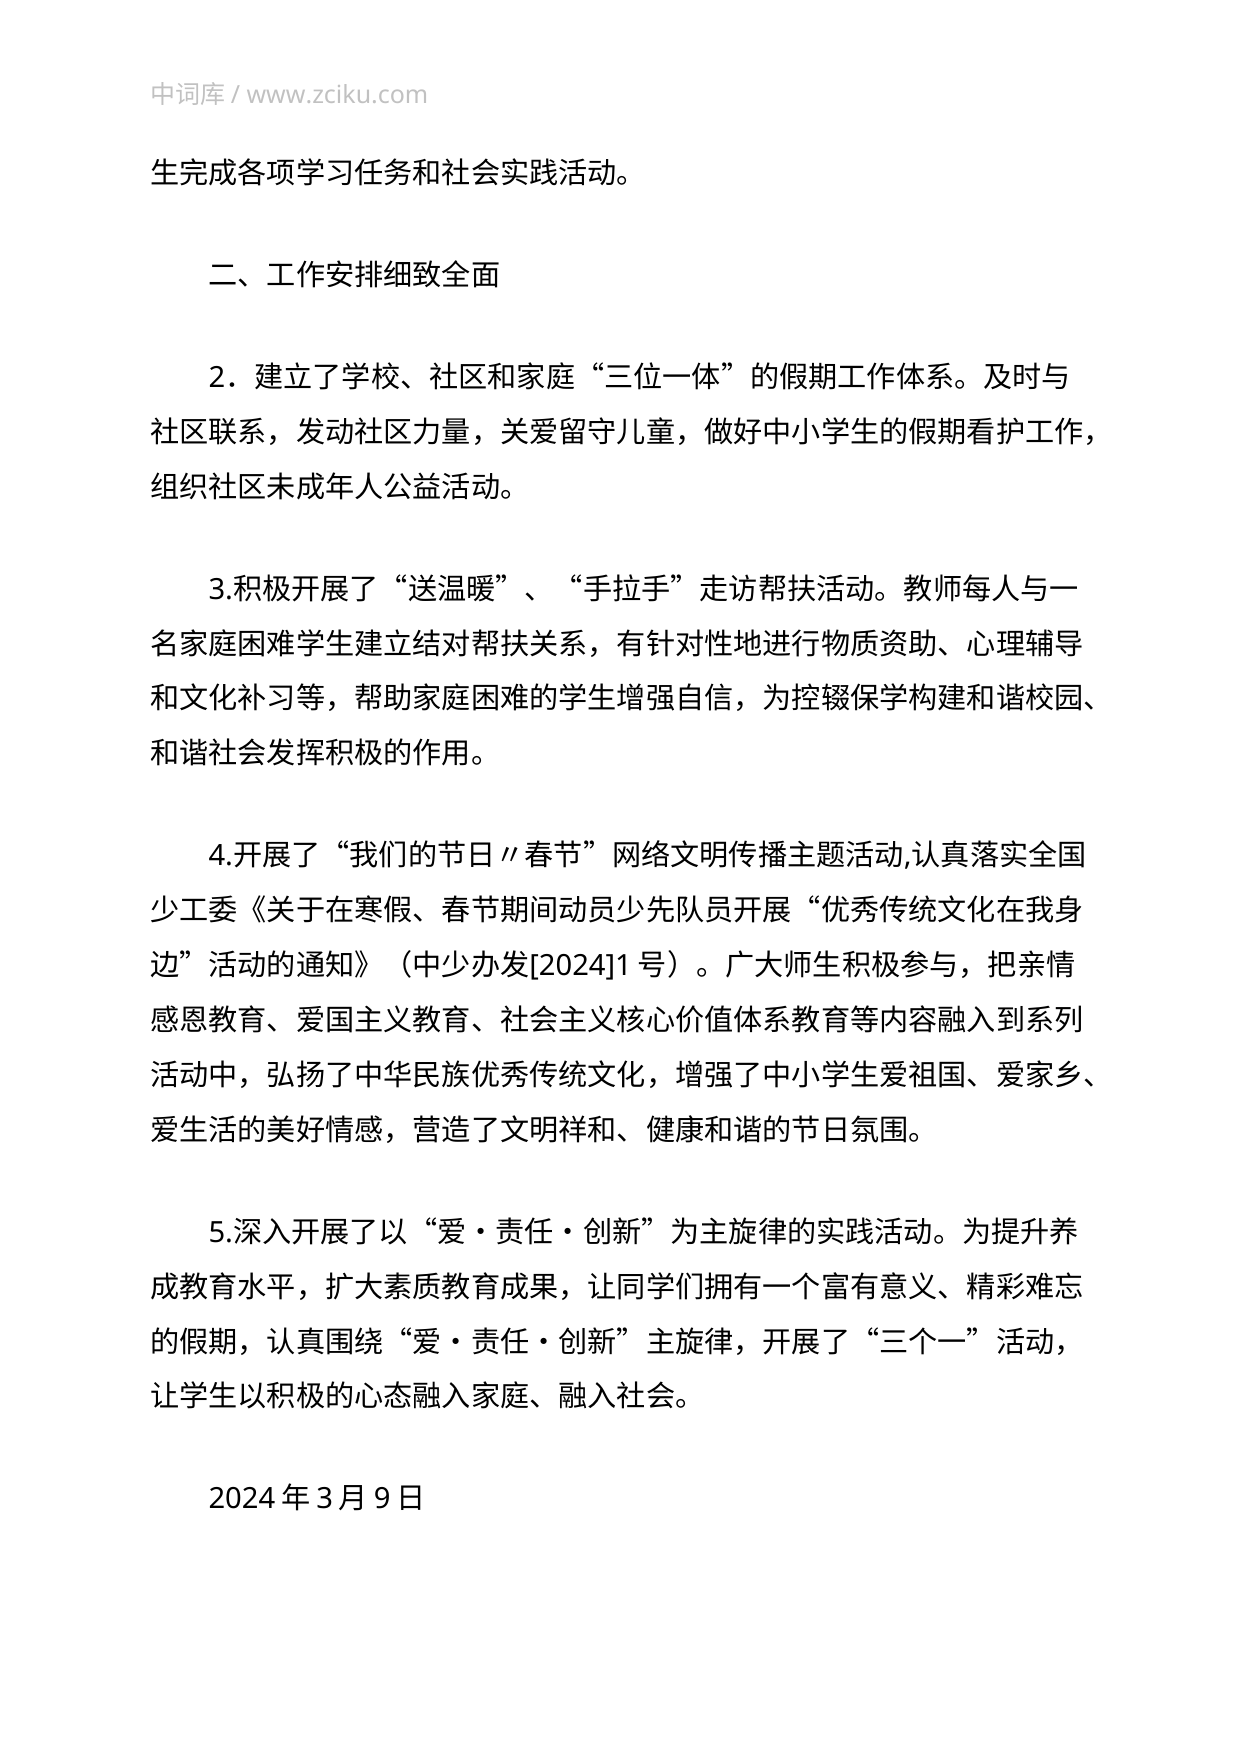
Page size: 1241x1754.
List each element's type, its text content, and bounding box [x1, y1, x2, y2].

text 5.深入开展了以“爱•责任•创新”为主旋律的实践活动。为提升养成教育水平，扩大素质教育成果，让同学们拥有一个富有意义、精彩难忘的假期，认真围绕“爱•责任•创新”主旋律，开展了“三个一”活动，让学生以积极的心态融入家庭、融入社会。 [150, 1208, 1090, 1415]
text 3.积极开展了“送温暖”、“手拉手”走访帮扶活动。教师每人与一名家庭困难学生建立结对帮扶关系，有针对性地进行物质资助、心理辅导和文化补习等，帮助家庭困难的学生增强自信，为控辍保学构建和谐校园、和谐社会发挥积极的作用。 [150, 565, 1090, 772]
text 二、工作安排细致全面 [150, 252, 1090, 294]
text 2．建立了学校、社区和家庭“三位一体”的假期工作体系。及时与社区联系，发动社区力量，关爱留守儿童，做好中小学生的假期看护工作，组织社区未成年人公益活动。 [150, 353, 1090, 506]
text 2024年3月9日 [150, 1475, 1090, 1517]
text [150, 150, 1090, 192]
text 4.开展了“我们的节日〃春节”网络文明传播主题活动,认真落实全国少工委《关于在寒假、春节期间动员少先队员开展“优秀传统文化在我身边”活动的通知》（中少办发[2024]1号）。广大师生积极参与，把亲情感恩教育、爱国主义教育、社会主义核心价值体系教育等内容融入到系列活动中，弘扬了中华民族优秀传统文化，增强了中小学生爱祖国、爱家乡、爱生活的美好情感，营造了文明祥和、健康和谐的节日氛围。 [150, 832, 1090, 1149]
